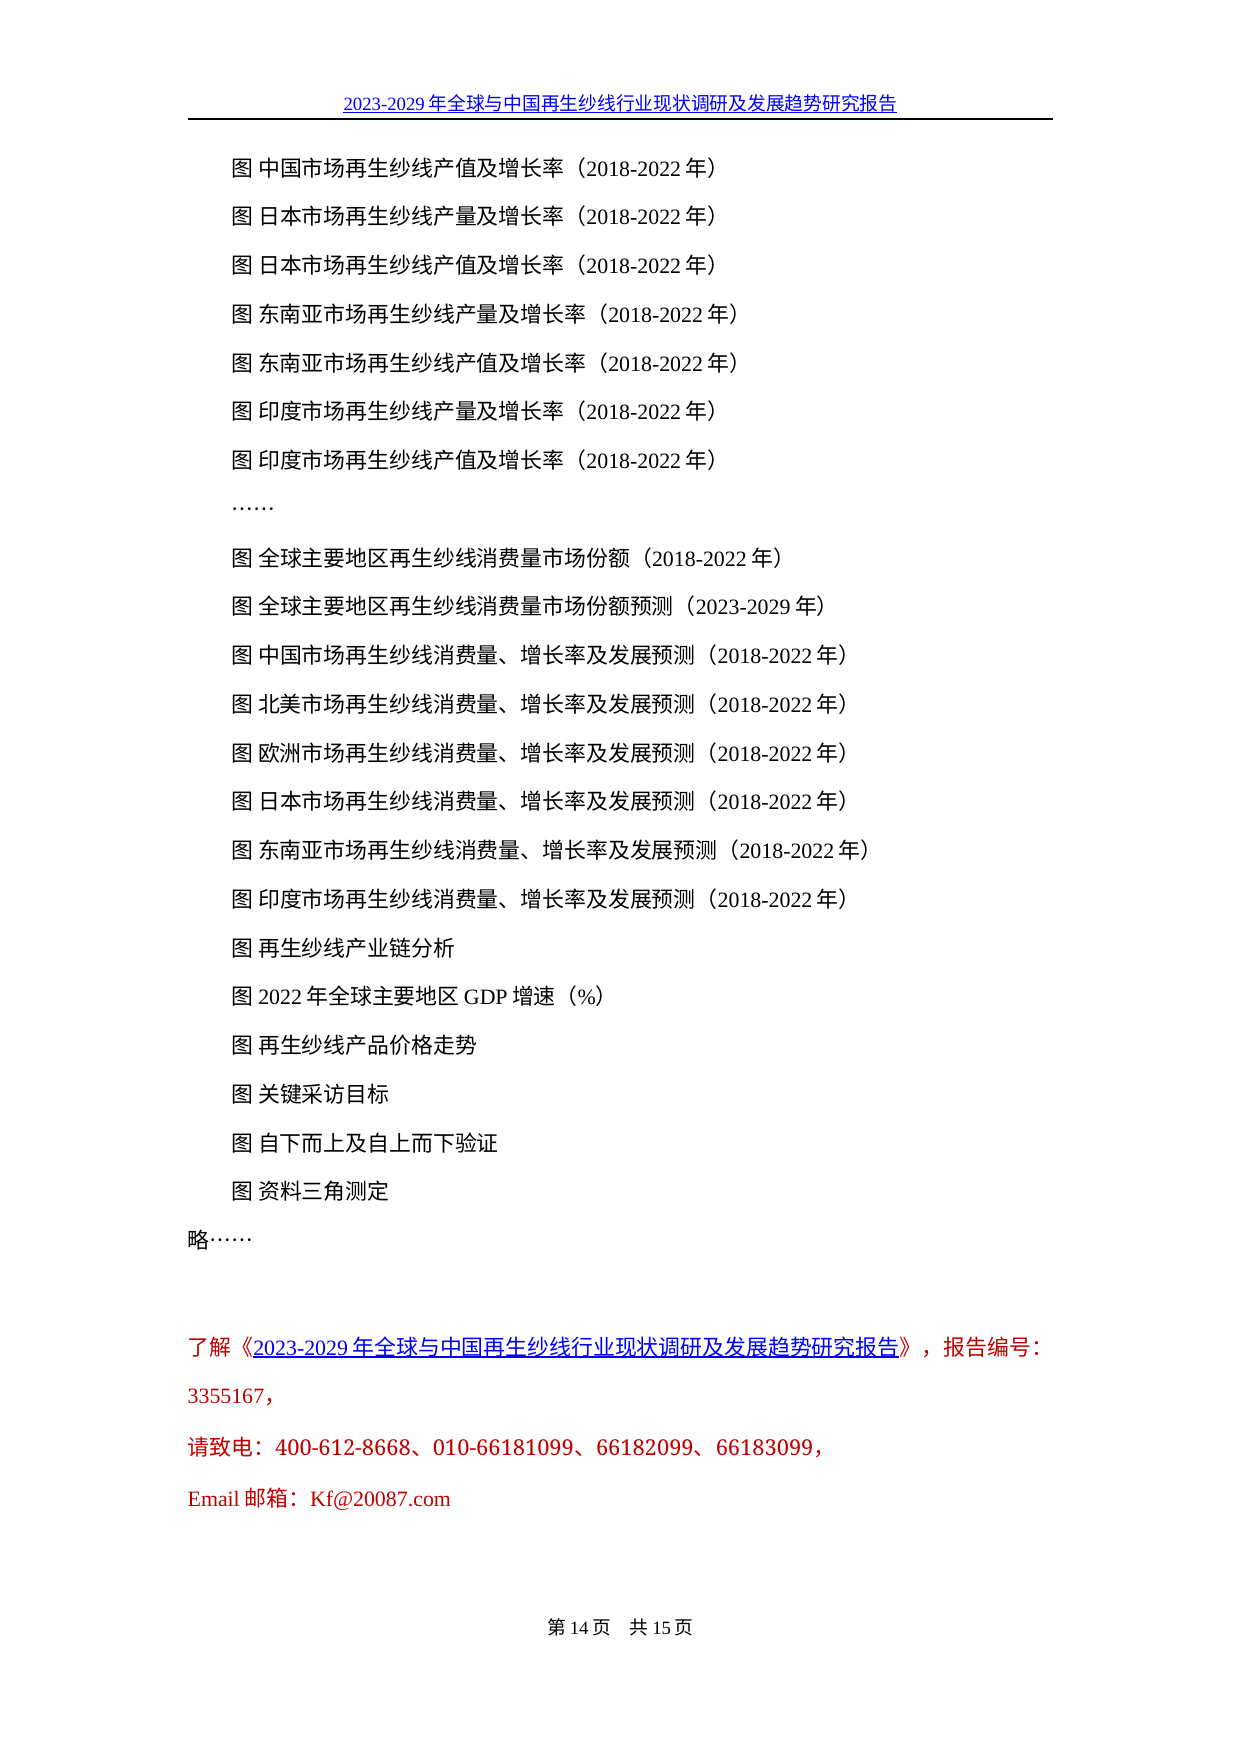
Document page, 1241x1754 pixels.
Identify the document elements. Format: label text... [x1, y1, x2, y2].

text 请致电：400-612-8668、010-66181099、66182099、66183099， [187, 1429, 1053, 1462]
text Email邮箱：Kf@20087.com [187, 1481, 1053, 1513]
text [187, 150, 1053, 1255]
text 了解《2023-2029年全球与中国再生纱线行业现状调研及发展趋势研究报告》，报告编号：3355167， [187, 1329, 1053, 1410]
